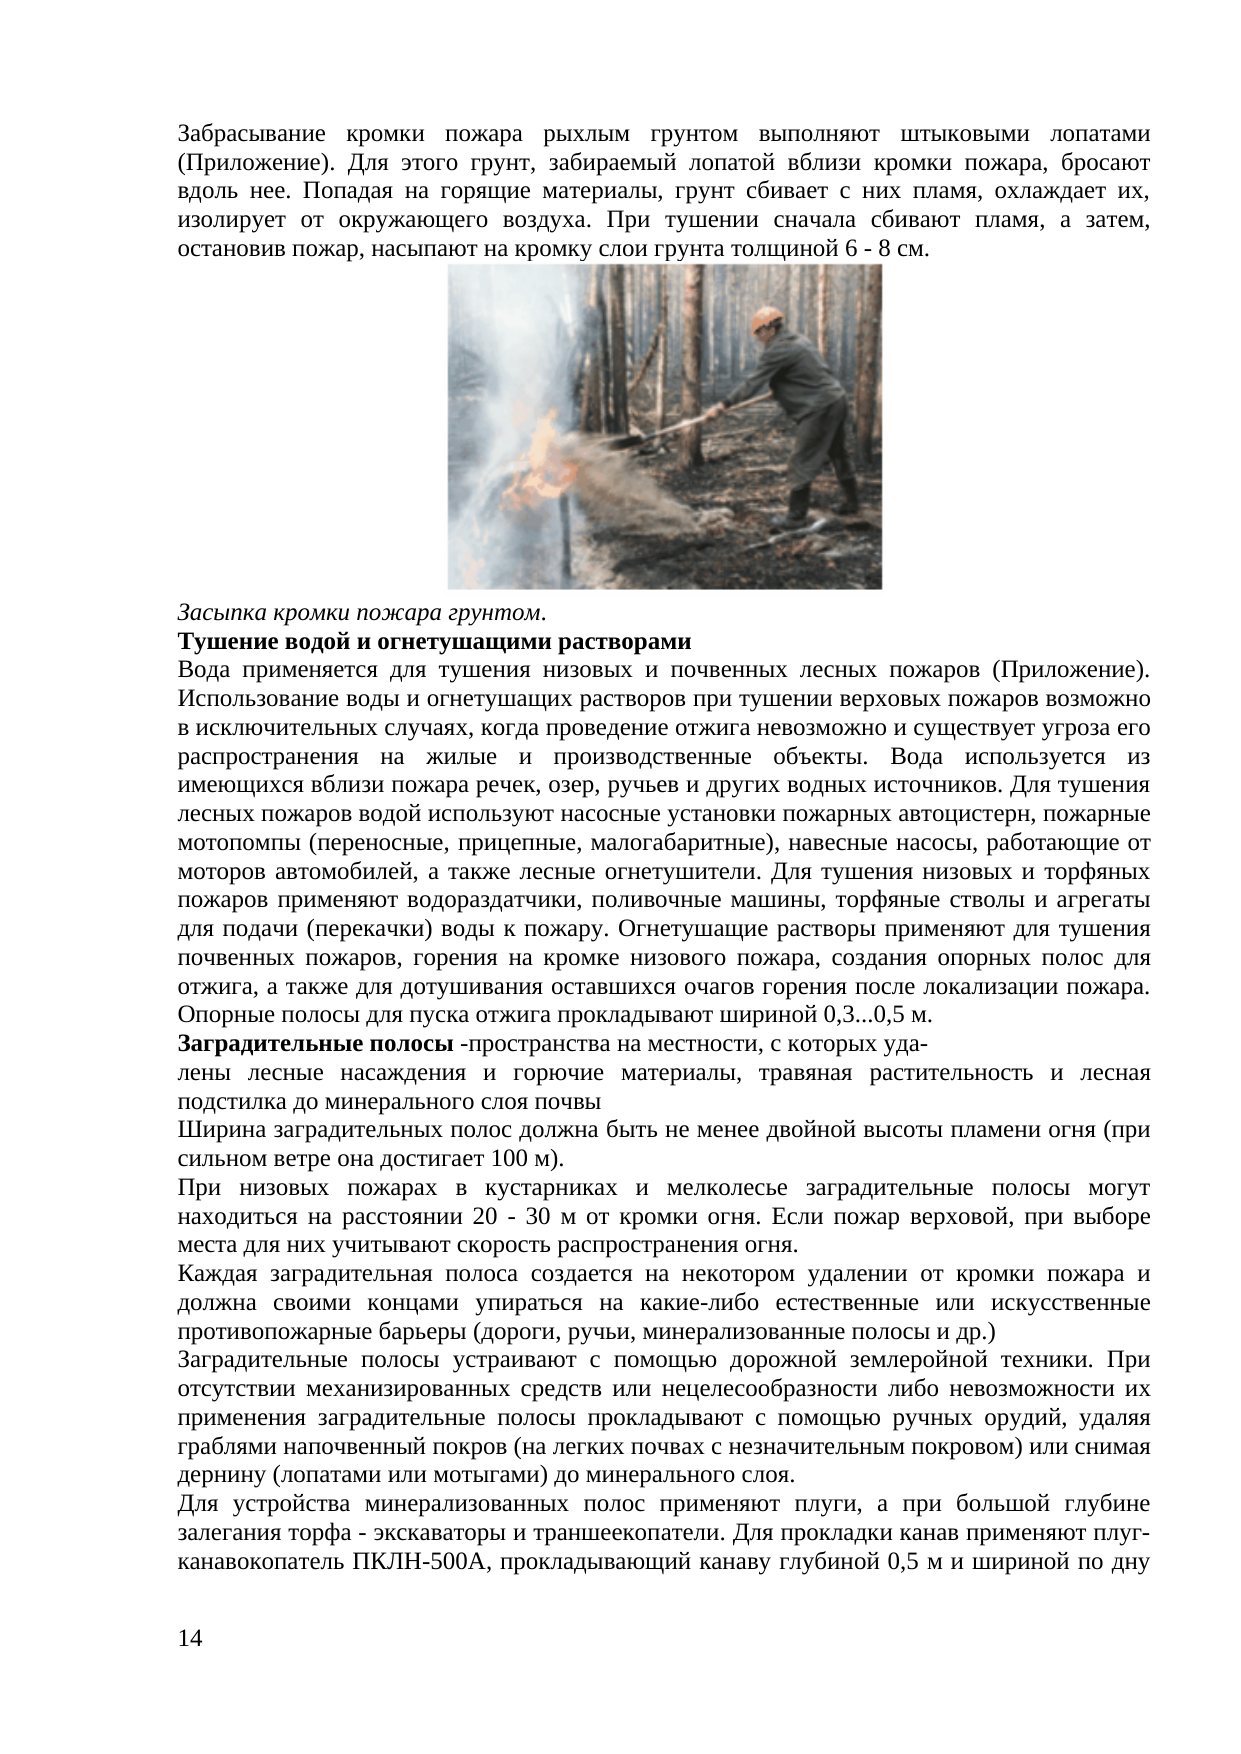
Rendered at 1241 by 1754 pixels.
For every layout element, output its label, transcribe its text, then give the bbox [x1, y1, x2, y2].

text Заградительные полосы устраивают с помощью дорожной землеройной техники. При отсутствии механизированных средств или нецелесообразности либо невозможности их применения заградительные полосы прокладывают с помощью ручных орудий, удаляя граблями напочвенный покров (на легких почвах с незначительным покровом) или снимая дернину (лопатами или мотыгами) до минерального слоя. [177, 1344, 1152, 1488]
text Ширина заградительных полос должна быть не менее двойной высоты пламени огня (при сильном ветре она достигает 100 м). [177, 1114, 1152, 1172]
text При низовых пожарах в кустарниках и мелколесье заградительные полосы могут находиться на расстоянии 20 - 30 м от кромки огня. Если пожар верховой, при выборе места для них учитывают скорость распространения огня. [177, 1172, 1152, 1258]
text Заградительные полосы -пространства на местности, с которых уда- [177, 1028, 1152, 1057]
text Вода применяется для тушения низовых и почвенных лесных пожаров (Приложение). Использование воды и огнетушащих растворов при тушении верховых пожаров возможно в исключительных случаях, когда проведение отжига невозможно и существует угроза его распространения на жилые и производственные объекты. Вода используется из имеющихся вблизи пожара речек, озер, ручьев и других водных источников. Для тушения лесных пожаров водой используют насосные установки пожарных автоцистерн, пожарные мотопомпы (переносные, прицепные, малогабаритные), навесные насосы, работающие от моторов автомобилей, а также лесные огнетушители. Для тушения низовых и торфяных пожаров применяют водораздатчики, поливочные машины, торфяные стволы и агрегаты для подачи (перекачки) воды к пожару. Огнетушащие растворы применяют для тушения почвенных пожаров, горения на кромке низового пожара, создания опорных полос для отжига, а также для дотушивания оставшихся очагов горения после локализации пожара. Опорные полосы для пуска отжига прокладывают шириной 0,3...0,5 м. [177, 654, 1152, 1028]
picture [443, 261, 886, 597]
text Каждая заградительная полоса создается на некотором удалении от кромки пожара и должна своими концами упираться на какие-либо естественные или искусственные противопожарные барьеры (дороги, ручьи, минерализованные полосы и др.) [177, 1258, 1152, 1344]
text лены лесные насаждения и горючие материалы, травяная растительность и лесная подстилка до минерального слоя почвы [177, 1057, 1152, 1114]
text Забрасывание кромки пожара рыхлым грунтом выполняют штыковыми лопатами (Приложение). Для этого грунт, забираемый лопатой вблизи кромки пожара, бросают вдоль нее. Попадая на горящие материалы, грунт сбивает с них пламя, охлаждает их, изолирует от окружающего воздуха. При тушении сначала сбивают пламя, а затем, остановив пожар, насыпают на кромку слои грунта толщиной 6 - 8 см. [177, 118, 1152, 262]
text Тушение водой и огнетушащими растворами [177, 626, 1152, 654]
text Засыпка кромки пожара грунтом. [177, 597, 1152, 626]
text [177, 1488, 1152, 1574]
